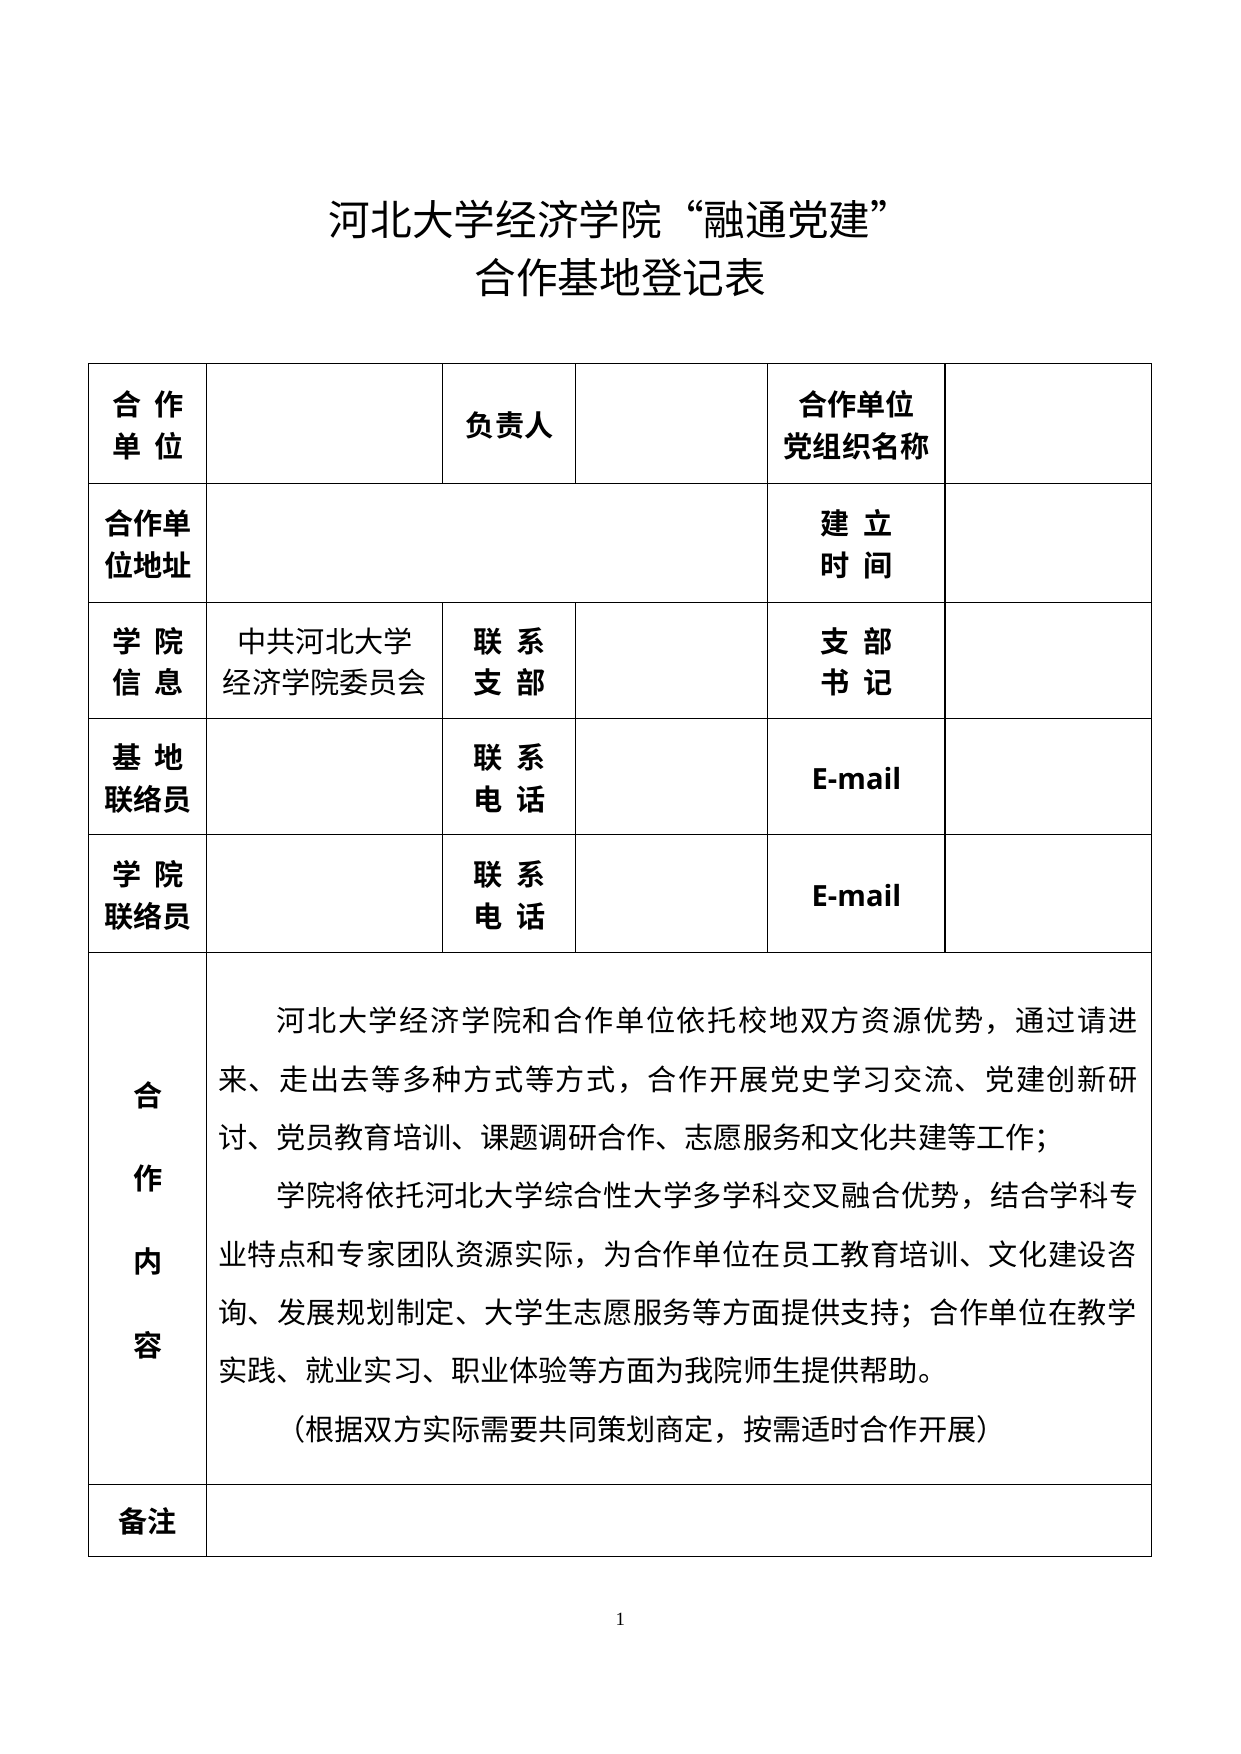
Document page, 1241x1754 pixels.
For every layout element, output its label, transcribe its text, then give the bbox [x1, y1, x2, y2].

table_cell 联 系 电 话 [443, 719, 575, 834]
table_cell 学 院 信 息 [89, 603, 206, 718]
table_cell [946, 835, 1151, 952]
table_cell 支 部 书 记 [768, 603, 944, 718]
table_cell 河北大学经济学院和合作单位依托校地双方资源优势，通过请进来、走出去等多种方式等方式，合作开展党史学习交流、党建创新研讨、党员教育培训、课题调研合作、志愿服务和文化共建等工作； 学院将依托河北大学综合性大学多学科交叉融合优势，结合学科专业特点和专家团队资源实际，为合作单位在员工教育培训、文化建设咨询、发展规划制定、大学生志愿服务等方面提供支持；合作单位在教学实践、就业实习、职业体验等方面为我院师生提供帮助。 （根据双方实际需要共同策划商定，按需适时合作开展） [207, 953, 1151, 1484]
table_cell [207, 719, 442, 834]
table_cell 联 系 支 部 [443, 603, 575, 718]
table_cell 建 立 时 间 [768, 484, 944, 602]
table_header [946, 364, 1151, 483]
table_cell [576, 719, 767, 834]
table_cell 合 作 内 容 [89, 953, 206, 1484]
table_cell [946, 484, 1151, 602]
table_cell 学 院 联络员 [89, 835, 206, 952]
table_header [576, 364, 767, 483]
table_cell E-mail [768, 719, 944, 834]
table_header 负责人 [443, 364, 575, 483]
table_header 合作单位 党组织名称 [768, 364, 944, 483]
text 河北大学经济学院“融通党建” [148, 188, 1092, 247]
table_cell [946, 603, 1151, 718]
table_cell [576, 603, 767, 718]
text 合作基地登记表 [148, 247, 1092, 305]
table_cell 中共河北大学 经济学院委员会 [207, 603, 442, 718]
table_cell [946, 719, 1151, 834]
table_cell 联 系 电 话 [443, 835, 575, 952]
table_header 合 作 单 位 [89, 364, 206, 483]
table_cell E-mail [768, 835, 944, 952]
table_cell [207, 1485, 1151, 1556]
table_cell [576, 835, 767, 952]
table_cell [207, 835, 442, 952]
table_cell 基 地 联络员 [89, 719, 206, 834]
table_header [207, 364, 442, 483]
table_cell 合作单位地址 [89, 484, 206, 602]
table_cell 备注 [89, 1485, 206, 1556]
table_cell [207, 484, 767, 602]
